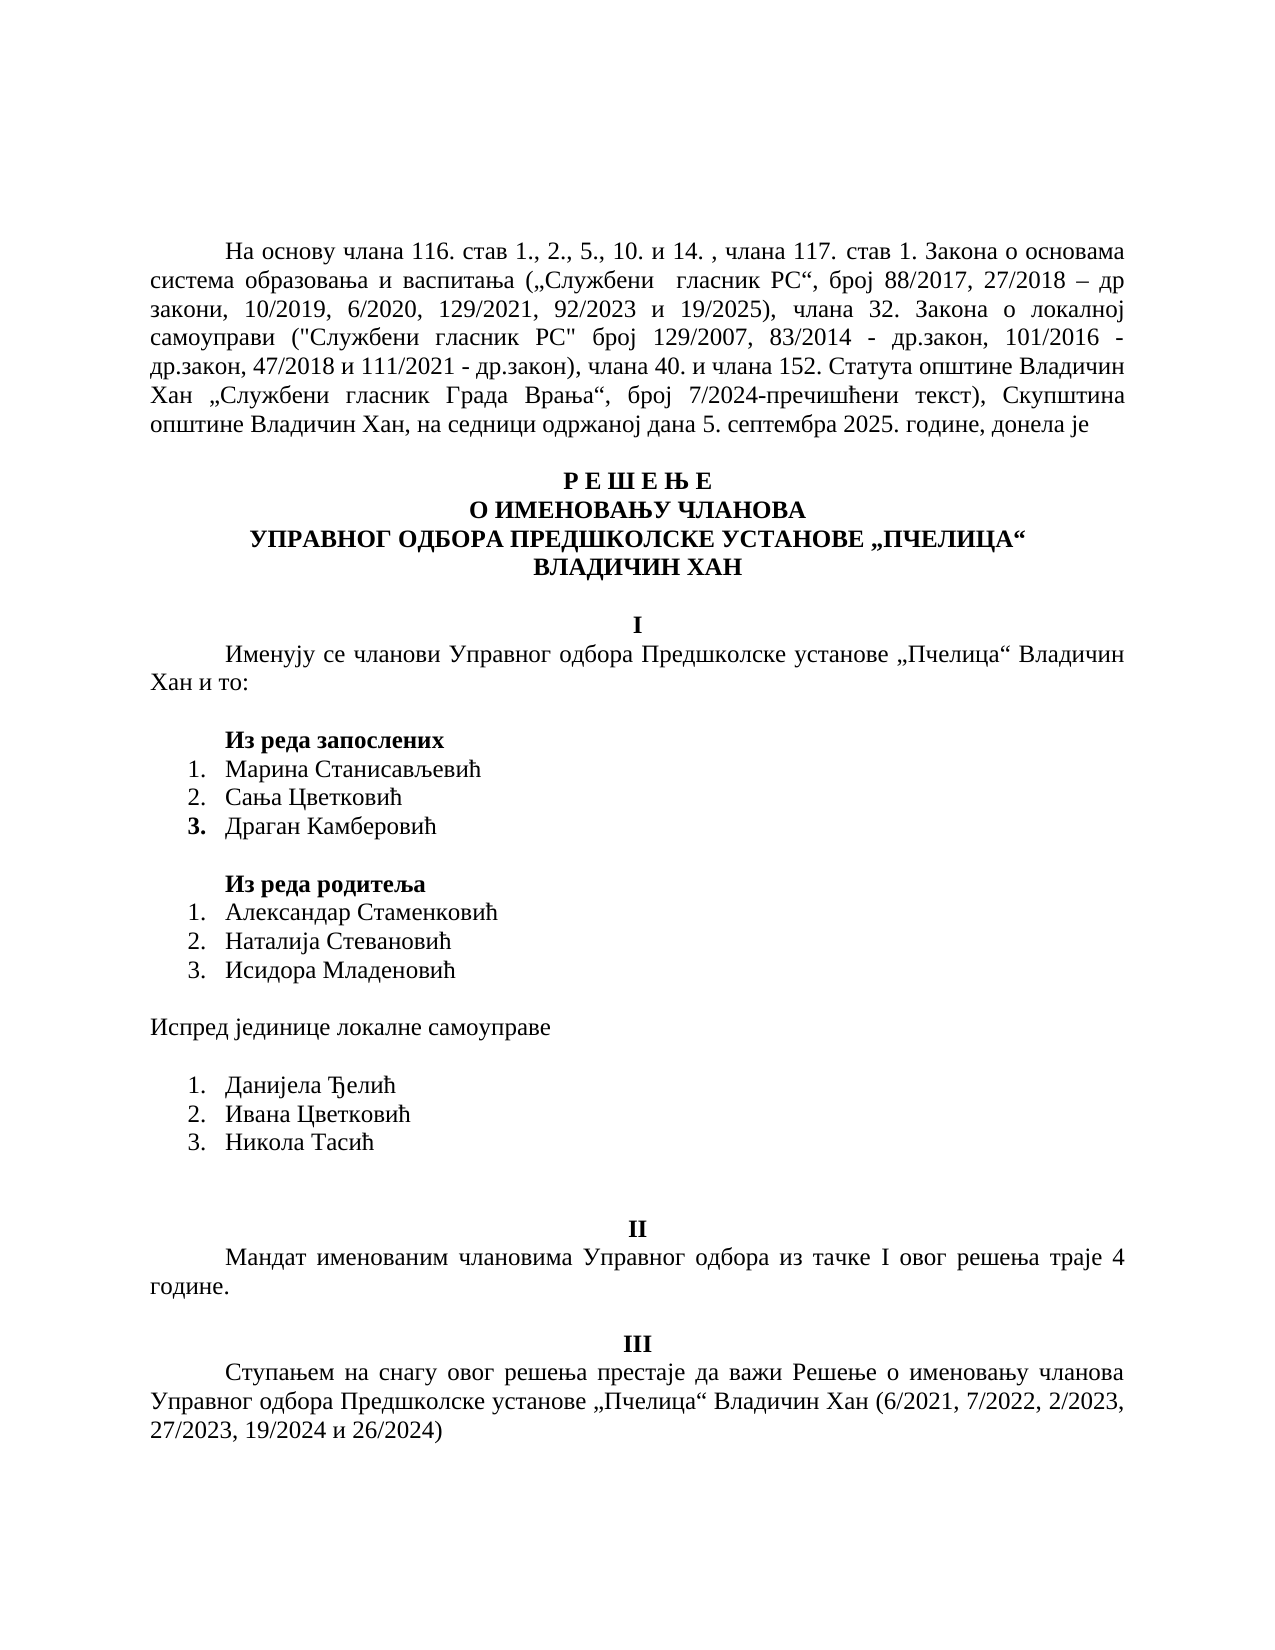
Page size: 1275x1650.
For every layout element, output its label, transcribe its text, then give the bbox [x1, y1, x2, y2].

text О ИМЕНОВАЊУ ЧЛАНОВА [150, 495, 1125, 524]
list Исидора Младеновић [187, 955, 1125, 984]
text Испред јединице локалне самоуправе [150, 1012, 1125, 1041]
list Никола Тасић [187, 1127, 1125, 1156]
list Драган Камберовић [187, 811, 1125, 840]
list Данијела Ђелић [187, 1070, 1125, 1099]
text I [150, 610, 1125, 639]
text Ступањем на снагу овог решења престаје да важи Решење о именовању чланова Управног одбора Предшколске установе „Пчелица“ Владичин Хан (6/2021, 7/2022, 2/2023, 27/2023, 19/2024 и 26/2024) [150, 1357, 1125, 1444]
text ВЛАДИЧИН ХАН [150, 552, 1125, 581]
text Из реда запослених [150, 725, 1125, 754]
list Александар Стаменковић [187, 897, 1125, 926]
list Наталија Стевановић [187, 926, 1125, 955]
list Ивана Цветковић [187, 1099, 1125, 1127]
text Мандат именованим члановима Управног одбора из тачке I овог решења траје 4 године. [150, 1242, 1125, 1300]
text Из реда родитеља [150, 869, 1125, 897]
text III [150, 1329, 1125, 1357]
text Именују се чланови Управног одбора Предшколске установе „Пчелица“ Владичин Хан и то: [150, 639, 1125, 696]
text Р Е Ш Е Њ Е [150, 466, 1125, 495]
text УПРАВНОГ ОДБОРА ПРЕДШКОЛСКЕ УСТАНОВЕ „ПЧЕЛИЦА“ [150, 524, 1125, 552]
list Марина Станисављевић [187, 754, 1125, 782]
text На основу члана 116. став 1., 2., 5., 10. и 14. , члана 117. став 1. Закона о основама система образовања и васпитања („Службени гласник РС“, број 88/2017, 27/2018 – др закони, 10/2019, 6/2020, 129/2021, 92/2023 и 19/2025), члана 32. Закона о локалној самоуправи ("Службени гласник РС" број 129/2007, 83/2014 - др.закон, 101/2016 - др.закон, 47/2018 и 111/2021 - др.закон), члана 40. и члана 152. Статута општине Владичин Хан „Службени гласник Града Врања“, број 7/2024-пречишћени текст), Скупштина општине Владичин Хан, на седници одржаној дана 5. септембра 2025. године, донела је [150, 236, 1125, 437]
list Сања Цветковић [187, 782, 1125, 811]
text II [150, 1214, 1125, 1242]
